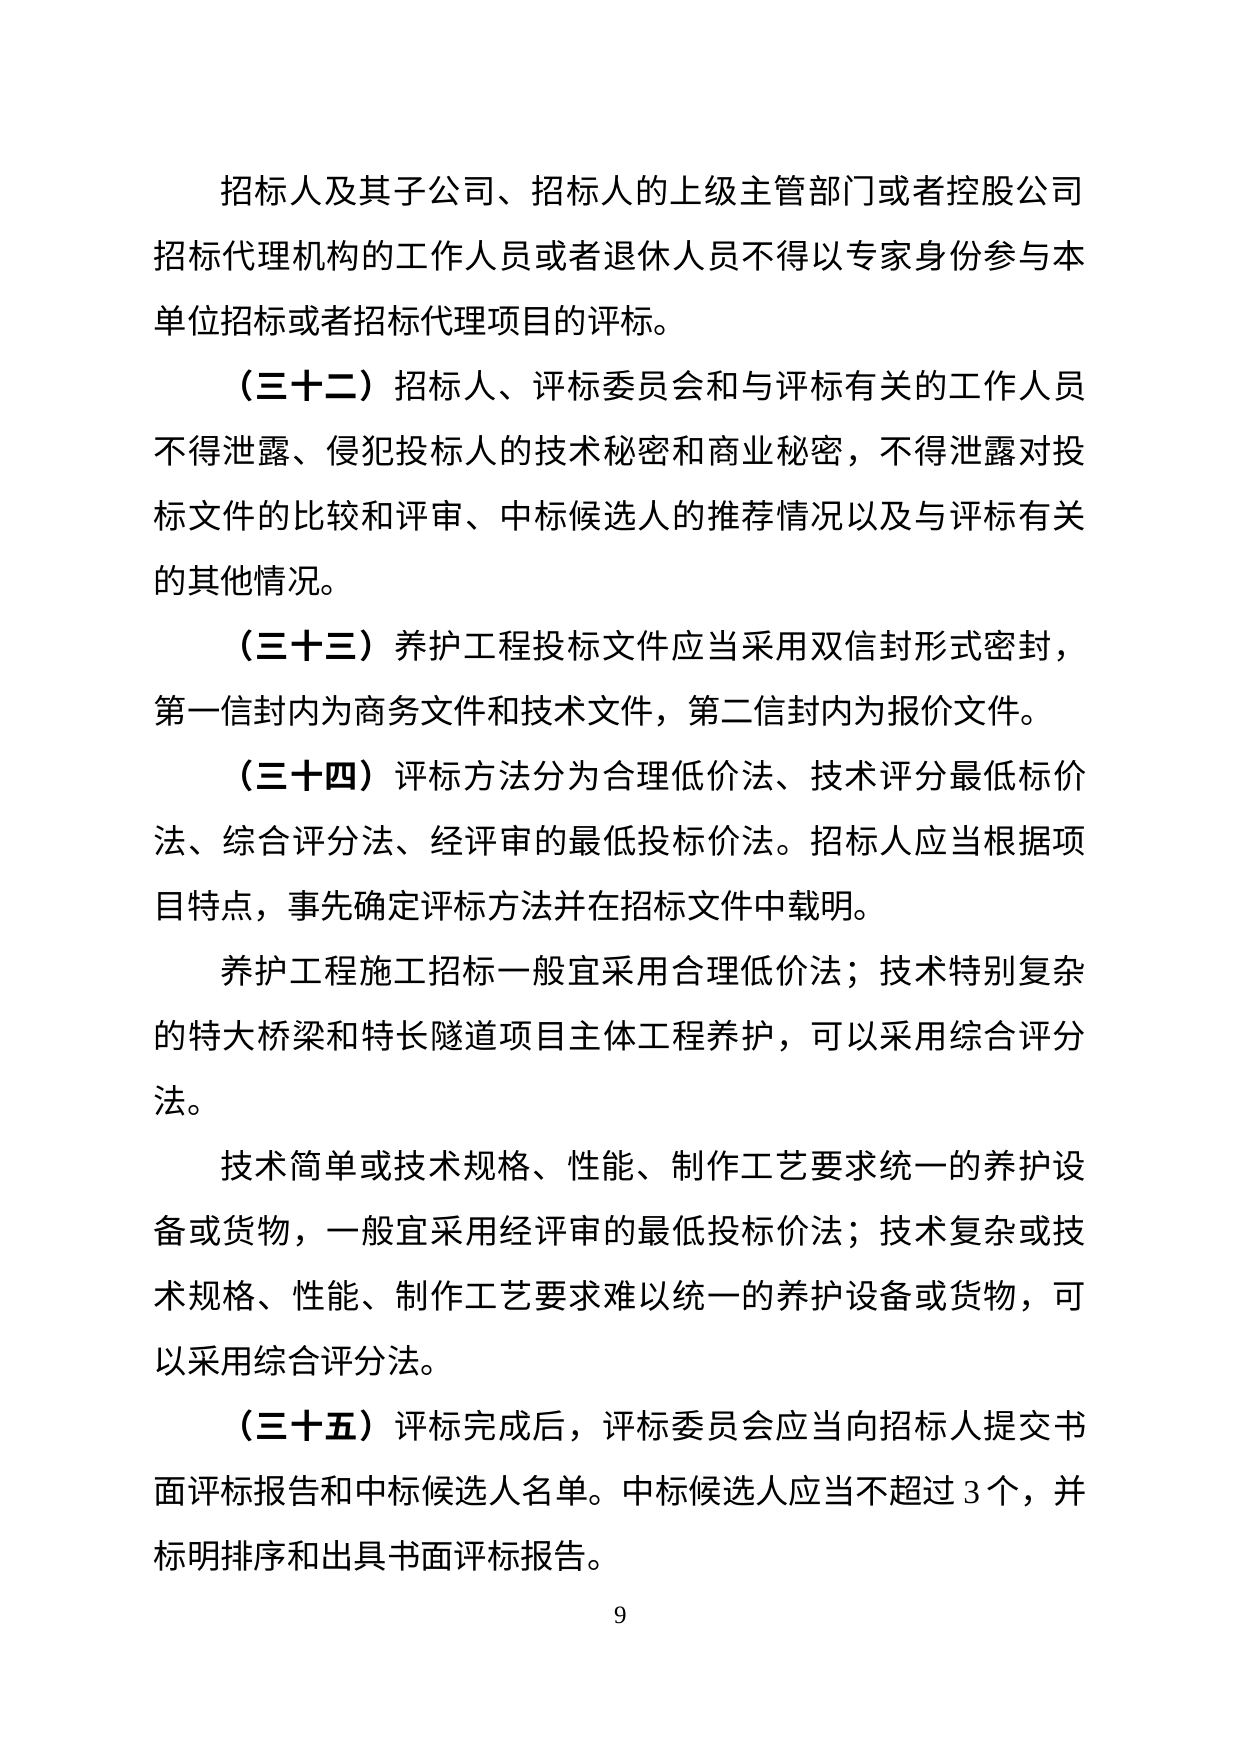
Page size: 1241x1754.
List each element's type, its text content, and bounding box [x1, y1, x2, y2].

text （三十四）评标方法分为合理低价法、技术评分最低标价法、综合评分法、经评审的最低投标价法。招标人应当根据项目特点，事先确定评标方法并在招标文件中载明。 [153, 741, 1087, 936]
text （三十二）招标人、评标委员会和与评标有关的工作人员不得泄露、侵犯投标人的技术秘密和商业秘密，不得泄露对投标文件的比较和评审、中标候选人的推荐情况以及与评标有关的其他情况。 [153, 351, 1087, 611]
text 招标人及其子公司、招标人的上级主管部门或者控股公司、招标代理机构的工作人员或者退休人员不得以专家身份参与本单位招标或者招标代理项目的评标。 [153, 156, 1087, 351]
text 养护工程施工招标一般宜采用合理低价法；技术特别复杂的特大桥梁和特长隧道项目主体工程养护，可以采用综合评分法。 [153, 936, 1087, 1131]
text （三十三）养护工程投标文件应当采用双信封形式密封，第一信封内为商务文件和技术文件，第二信封内为报价文件。 [153, 611, 1087, 741]
text 技术简单或技术规格、性能、制作工艺要求统一的养护设备或货物，一般宜采用经评审的最低投标价法；技术复杂或技术规格、性能、制作工艺要求难以统一的养护设备或货物，可以采用综合评分法。 [153, 1131, 1087, 1391]
text （三十五）评标完成后，评标委员会应当向招标人提交书面评标报告和中标候选人名单。中标候选人应当不超过3个，并标明排序和出具书面评标报告。 [153, 1391, 1087, 1586]
